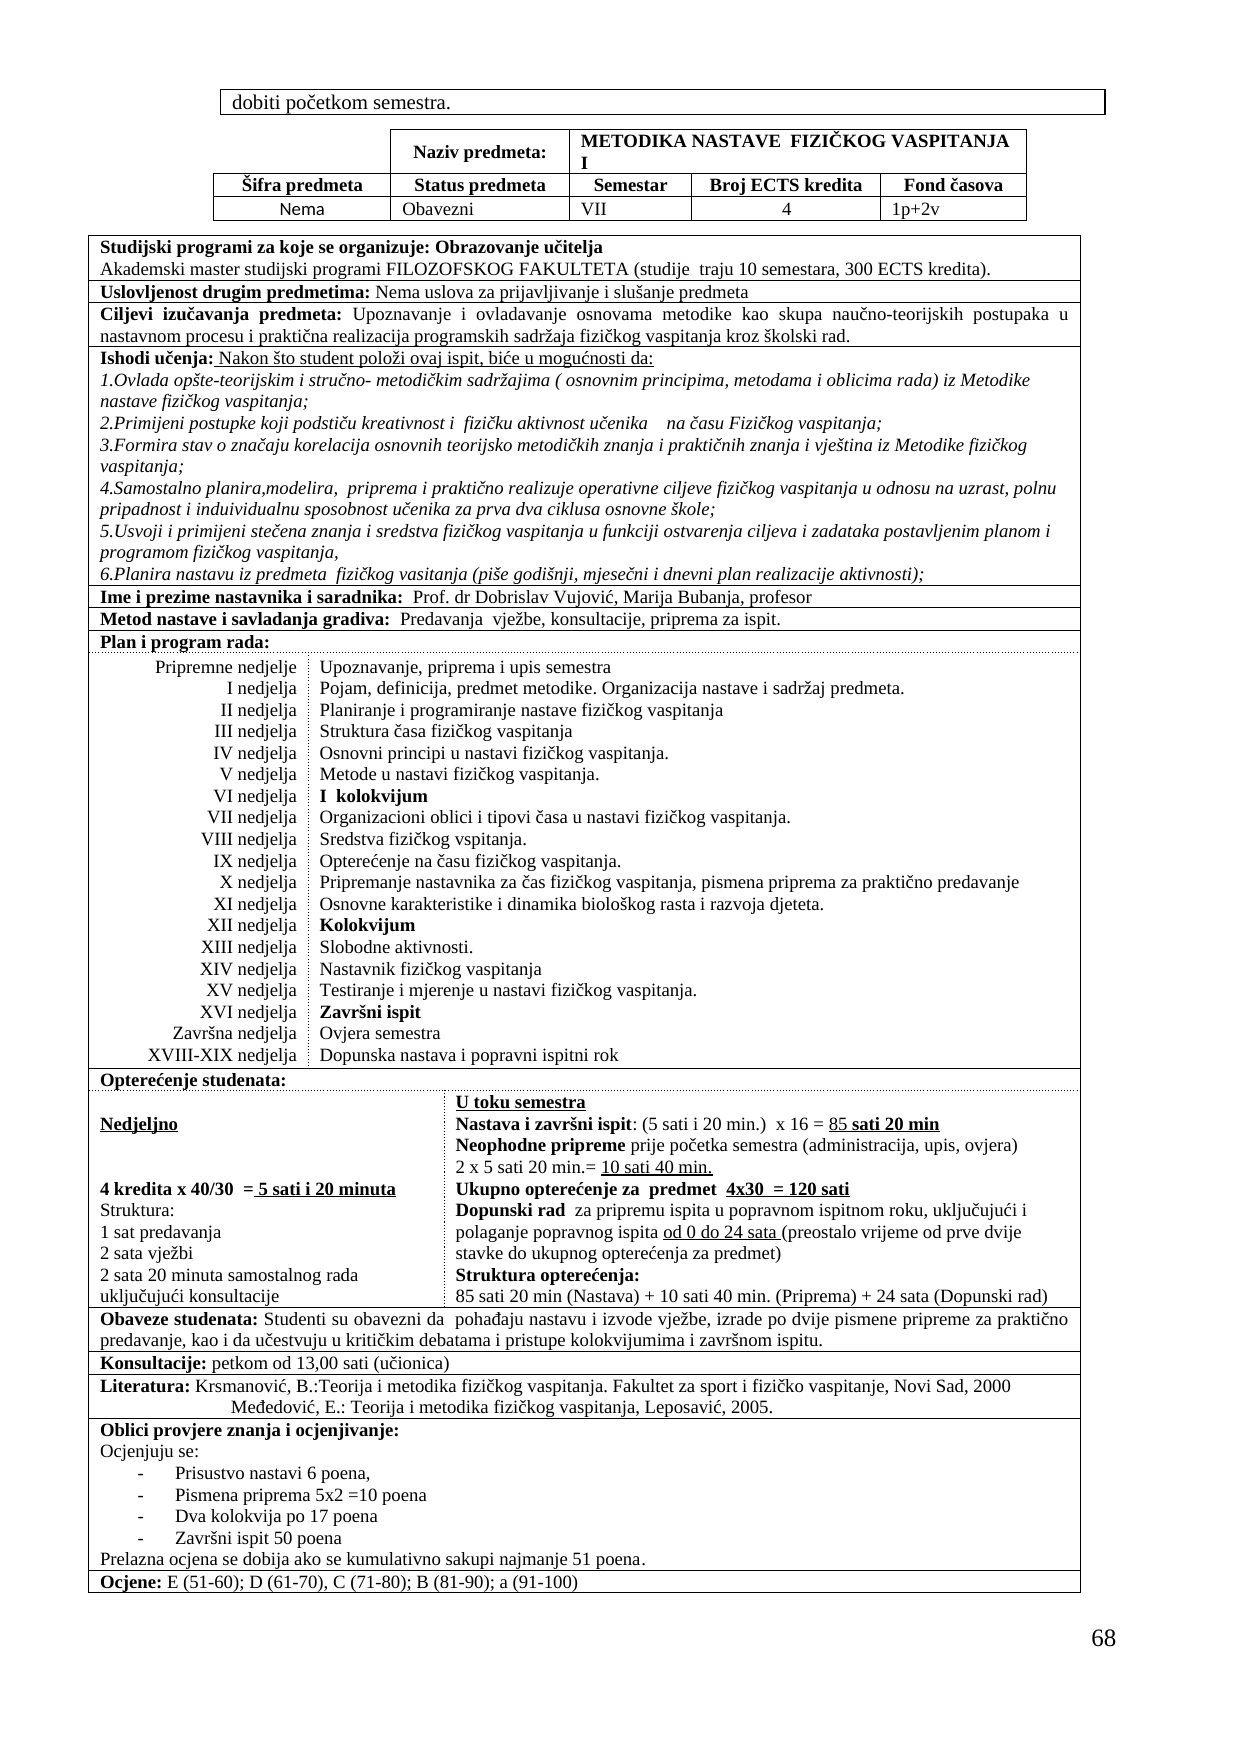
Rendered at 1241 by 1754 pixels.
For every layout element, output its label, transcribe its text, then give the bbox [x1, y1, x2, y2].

table_cell Pripremne nedjelje I nedjelja II nedjelja III nedjelja IV nedjelja V nedjelja VI nedjelja VII nedjelja VIII nedjelja IX nedjelja X nedjelja XI nedjelja XII nedjelja XIII nedjelja XIV nedjelja XV nedjelja XVI nedjelja Završna nedjelja XVIII-XIX nedjelja [89, 652, 308, 1067]
table_cell Broj ECTS kredita [692, 174, 880, 196]
table_header Naziv predmeta: [391, 130, 569, 173]
table_cell Uslovljenost drugim predmetima: Nema uslova za prijavljivanje i slušanje predmeta [89, 281, 1080, 302]
table_cell U toku semestra Nastava i završni ispit: (5 sati i 20 min.) x 16 = 85 sati 20 min Neophodne pripreme prije početka semestra (administracija, upis, ovjera) 2 x 5 sati 20 min.= 10 sati 40 min. Ukupno opterećenje za predmet 4x30 = 120 sati Dopunski rad za pripremu ispita u popravnom ispitnom roku, uključujući i polaganje popravnog ispita od 0 do 24 sata (preostalo vrijeme od prve dvije stavke do ukupnog opterećenja za predmet) Struktura opterećenja: 85 sati 20 min (Nastava) + 10 sati 40 min. (Priprema) + 24 sata (Dopunski rad) [444, 1090, 1080, 1307]
table_cell Konsultacije: petkom od 13,00 sati (učionica) [89, 1352, 1080, 1373]
table_cell Metod nastave i savladanja gradiva: Predavanja vježbe, konsultacije, priprema za ispit. [89, 608, 1080, 630]
table_cell VII [570, 197, 691, 220]
table_cell 1p+2v [881, 197, 1026, 220]
table_cell Status predmeta [391, 174, 569, 196]
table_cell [221, 90, 1104, 114]
table_cell Literatura: Krsmanović, B.:Teorija i metodika fizičkog vaspitanja. Fakultet za sport i fizičko vaspitanje, Novi Sad, 2000 Međedović, E.: Teorija i metodika fizičkog vaspitanja, Leposavić, 2005. [89, 1375, 1080, 1418]
table_cell Obavezni [391, 197, 569, 220]
table_cell Ciljevi izučavanja predmeta: Upoznavanje i ovladavanje osnovama metodike kao skupa naučno-teorijskih postupaka u nastavnom procesu i praktična realizacija programskih sadržaja fizičkog vaspitanja kroz školski rad. [89, 303, 1080, 346]
table_header METODIKA NASTAVE FIZIČKOG VASPITANJA I [570, 130, 1026, 173]
table_cell Nedjeljno 4 kredita x 40/30 = 5 sati i 20 minuta Struktura: 1 sat predavanja 2 sata vježbi 2 sata 20 minuta samostalnog rada uključujući konsultacije [89, 1090, 444, 1307]
table_header Studijski programi za koje se organizuje: Obrazovanje učitelja Akademski master studijski programi FILOZOFSKOG FAKULTETA (studije traju 10 semestara, 300 ECTS kredita). [89, 236, 1080, 279]
table_cell Šifra predmeta [214, 174, 390, 196]
table_cell Opterećenje studenata: [89, 1069, 1080, 1090]
table_cell Oblici provjere znanja i ocjenjivanje: Ocjenjuju se: Prisustvo nastavi 6 poena, Pismena priprema 5x2 =10 poena Dva kolokvija po 17 poena Završni ispit 50 poena Prelazna ocjena se dobija ako se kumulativno sakupi najmanje 51 poena. [89, 1419, 1080, 1570]
table_cell Semestar [570, 174, 691, 196]
table_cell Ime i prezime nastavnika i saradnika: Prof. dr Dobrislav Vujović, Marija Bubanja, profesor [89, 586, 1080, 607]
table_cell Ishodi učenja: Nakon što student položi ovaj ispit, biće u mogućnosti da: 1.Ovlada opšte-teorijskim i stručno- metodičkim sadržajima ( osnovnim principima, metodama i oblicima rada) iz Metodike nastave fizičkog vaspitanja; 2.Primijeni postupke koji podstiču kreativnost i fizičku aktivnost učenika na času Fizičkog vaspitanja; 3.Formira stav o značaju korelacija osnovnih teorijsko metodičkih znanja i praktičnih znanja i vještina iz Metodike fizičkog vaspitanja; 4.Samostalno planira,modelira, priprema i praktično realizuje operativne ciljeve fizičkog vaspitanja u odnosu na uzrast, polnu pripadnost i induividualnu sposobnost učenika za prva dva ciklusa osnovne škole; 5.Usvoji i primijeni stečena znanja i sredstva fizičkog vaspitanja u funkciji ostvarenja ciljeva i zadataka postavljenim planom i programom fizičkog vaspitanja, 6.Planira nastavu iz predmeta fizičkog vasitanja (piše godišnji, mjesečni i dnevni plan realizacije aktivnosti); [89, 347, 1080, 584]
table_cell Nema [214, 197, 390, 220]
table_cell Ocjene: E (51-60); D (61-70), C (71-80); B (81-90); a (91-100) [89, 1571, 1080, 1592]
table_cell Plan i program rada: [89, 631, 1080, 652]
table_cell 4 [692, 197, 880, 220]
table_cell Fond časova [881, 174, 1026, 196]
table_cell Upoznavanje, priprema i upis semestra Pojam, definicija, predmet metodike. Organizacija nastave i sadržaj predmeta. Planiranje i programiranje nastave fizičkog vaspitanja Struktura časa fizičkog vaspitanja Osnovni principi u nastavi fizičkog vaspitanja. Metode u nastavi fizičkog vaspitanja. I kolokvijum Organizacioni oblici i tipovi časa u nastavi fizičkog vaspitanja. Sredstva fizičkog vspitanja. Opterećenje na času fizičkog vaspitanja. Pripremanje nastavnika za čas fizičkog vaspitanja, pismena priprema za praktično predavanje Osnovne karakteristike i dinamika biološkog rasta i razvoja djeteta. Kolokvijum Slobodne aktivnosti. Nastavnik fizičkog vaspitanja Testiranje i mjerenje u nastavi fizičkog vaspitanja. Završni ispit Ovjera semestra Dopunska nastava i popravni ispitni rok [308, 652, 1080, 1067]
table_cell Obaveze studenata: Studenti su obavezni da pohađaju nastavu i izvode vježbe, izrade po dvije pismene pripreme za praktično predavanje, kao i da učestvuju u kritičkim debatama i pristupe kolokvijumima i završnom ispitu. [89, 1308, 1080, 1351]
